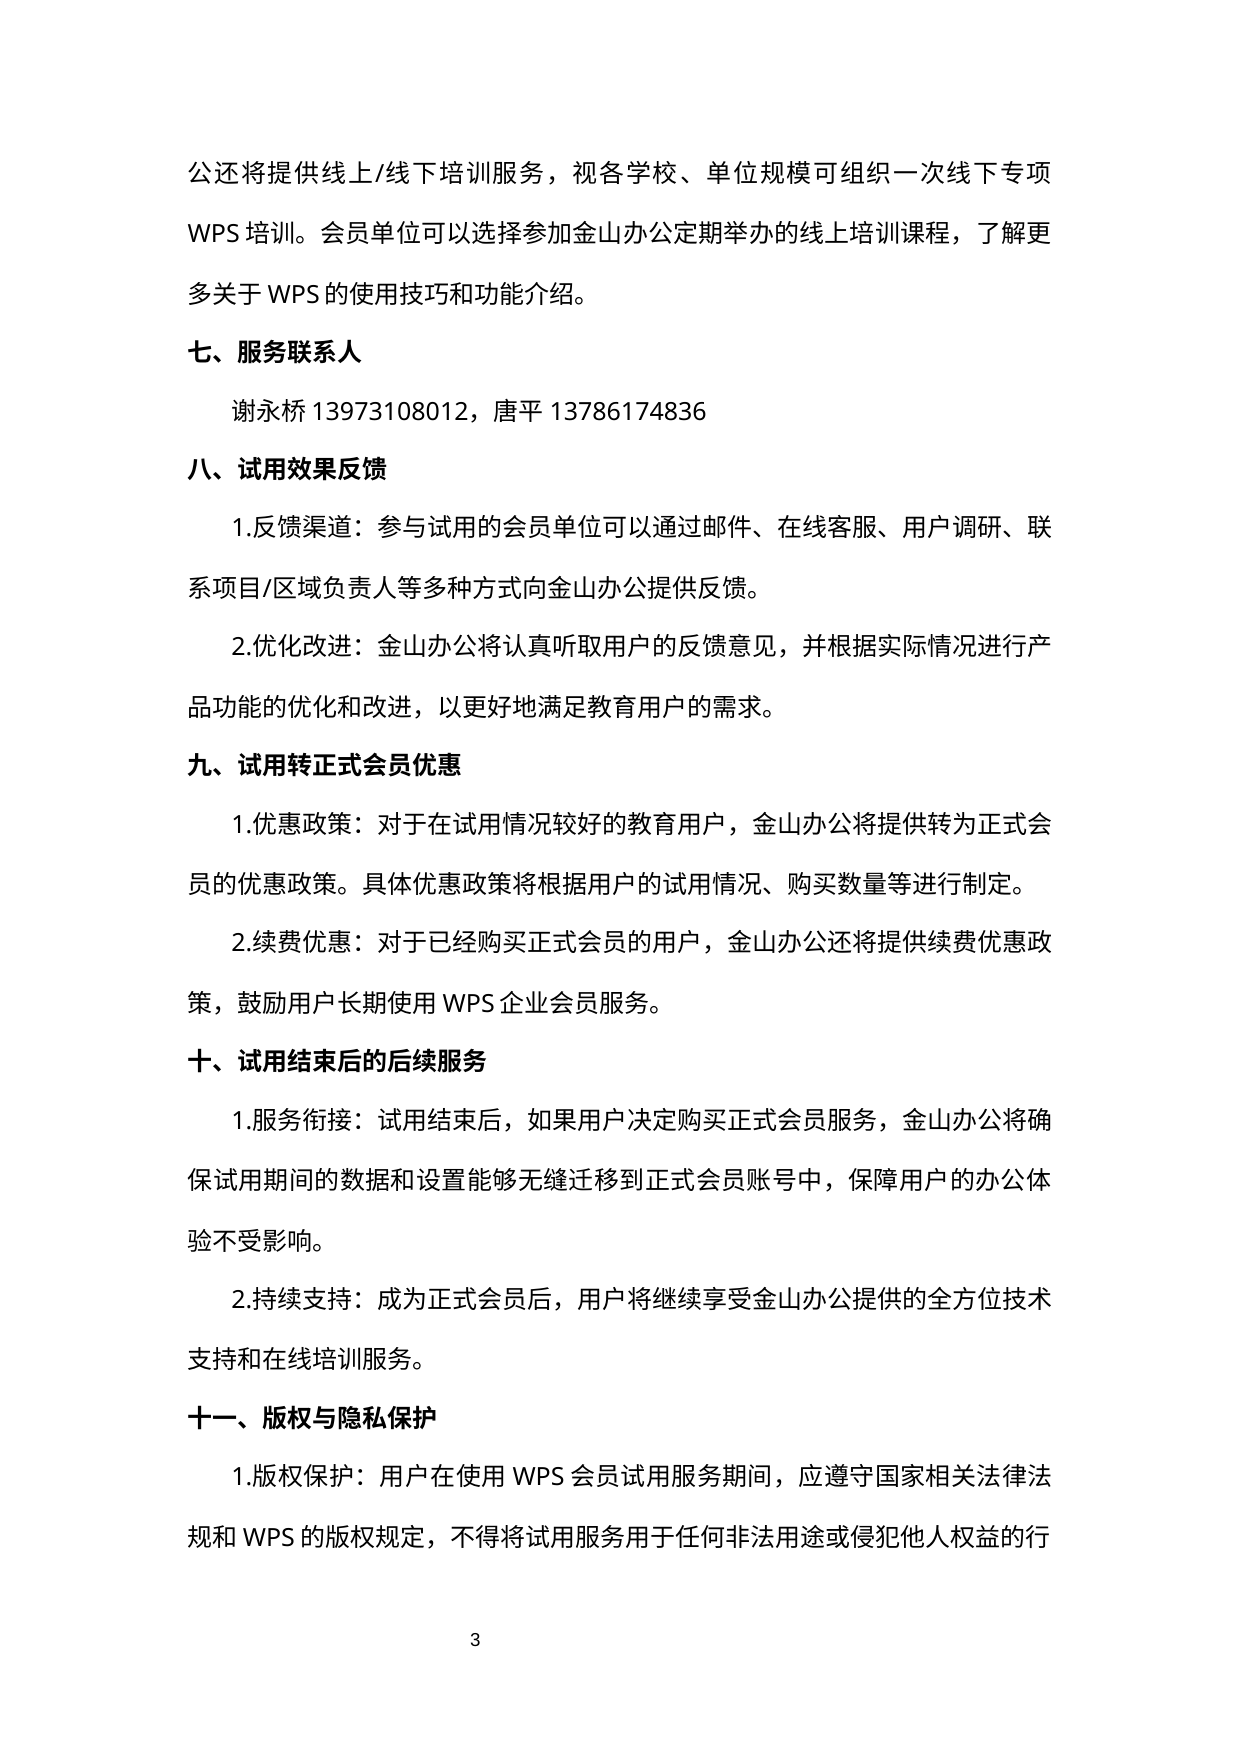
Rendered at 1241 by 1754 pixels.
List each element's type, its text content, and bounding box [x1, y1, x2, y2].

text 1.优惠政策：对于在试用情况较好的教育用户，金山办公将提供转为正式会员的优惠政策。具体优惠政策将根据用户的试用情况、购买数量等进行制定。 [187, 802, 1053, 903]
text 1.反馈渠道：参与试用的会员单位可以通过邮件、在线客服、用户调研、联系项目/区域负责人等多种方式向金山办公提供反馈。 [187, 506, 1053, 607]
text 2.优化改进：金山办公将认真听取用户的反馈意见，并根据实际情况进行产品功能的优化和改进，以更好地满足教育用户的需求。 [187, 625, 1053, 726]
text 九、试用转正式会员优惠 [187, 744, 1053, 784]
text 十、试用结束后的后续服务 [187, 1040, 1053, 1080]
text 2.持续支持：成为正式会员后，用户将继续享受金山办公提供的全方位技术支持和在线培训服务。 [187, 1277, 1053, 1378]
text 2.续费优惠：对于已经购买正式会员的用户，金山办公还将提供续费优惠政策，鼓励用户长期使用WPS企业会员服务。 [187, 921, 1053, 1022]
text 八、试用效果反馈 [187, 447, 1053, 488]
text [187, 1455, 1053, 1556]
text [187, 151, 1053, 312]
text 1.服务衔接：试用结束后，如果用户决定购买正式会员服务，金山办公将确保试用期间的数据和设置能够无缝迁移到正式会员账号中，保障用户的办公体验不受影响。 [187, 1098, 1053, 1259]
text 十一、版权与隐私保护 [187, 1396, 1053, 1437]
text 七、服务联系人 [187, 331, 1053, 371]
text 谢永桥13973108012，唐平 13786174836 [187, 389, 1053, 429]
